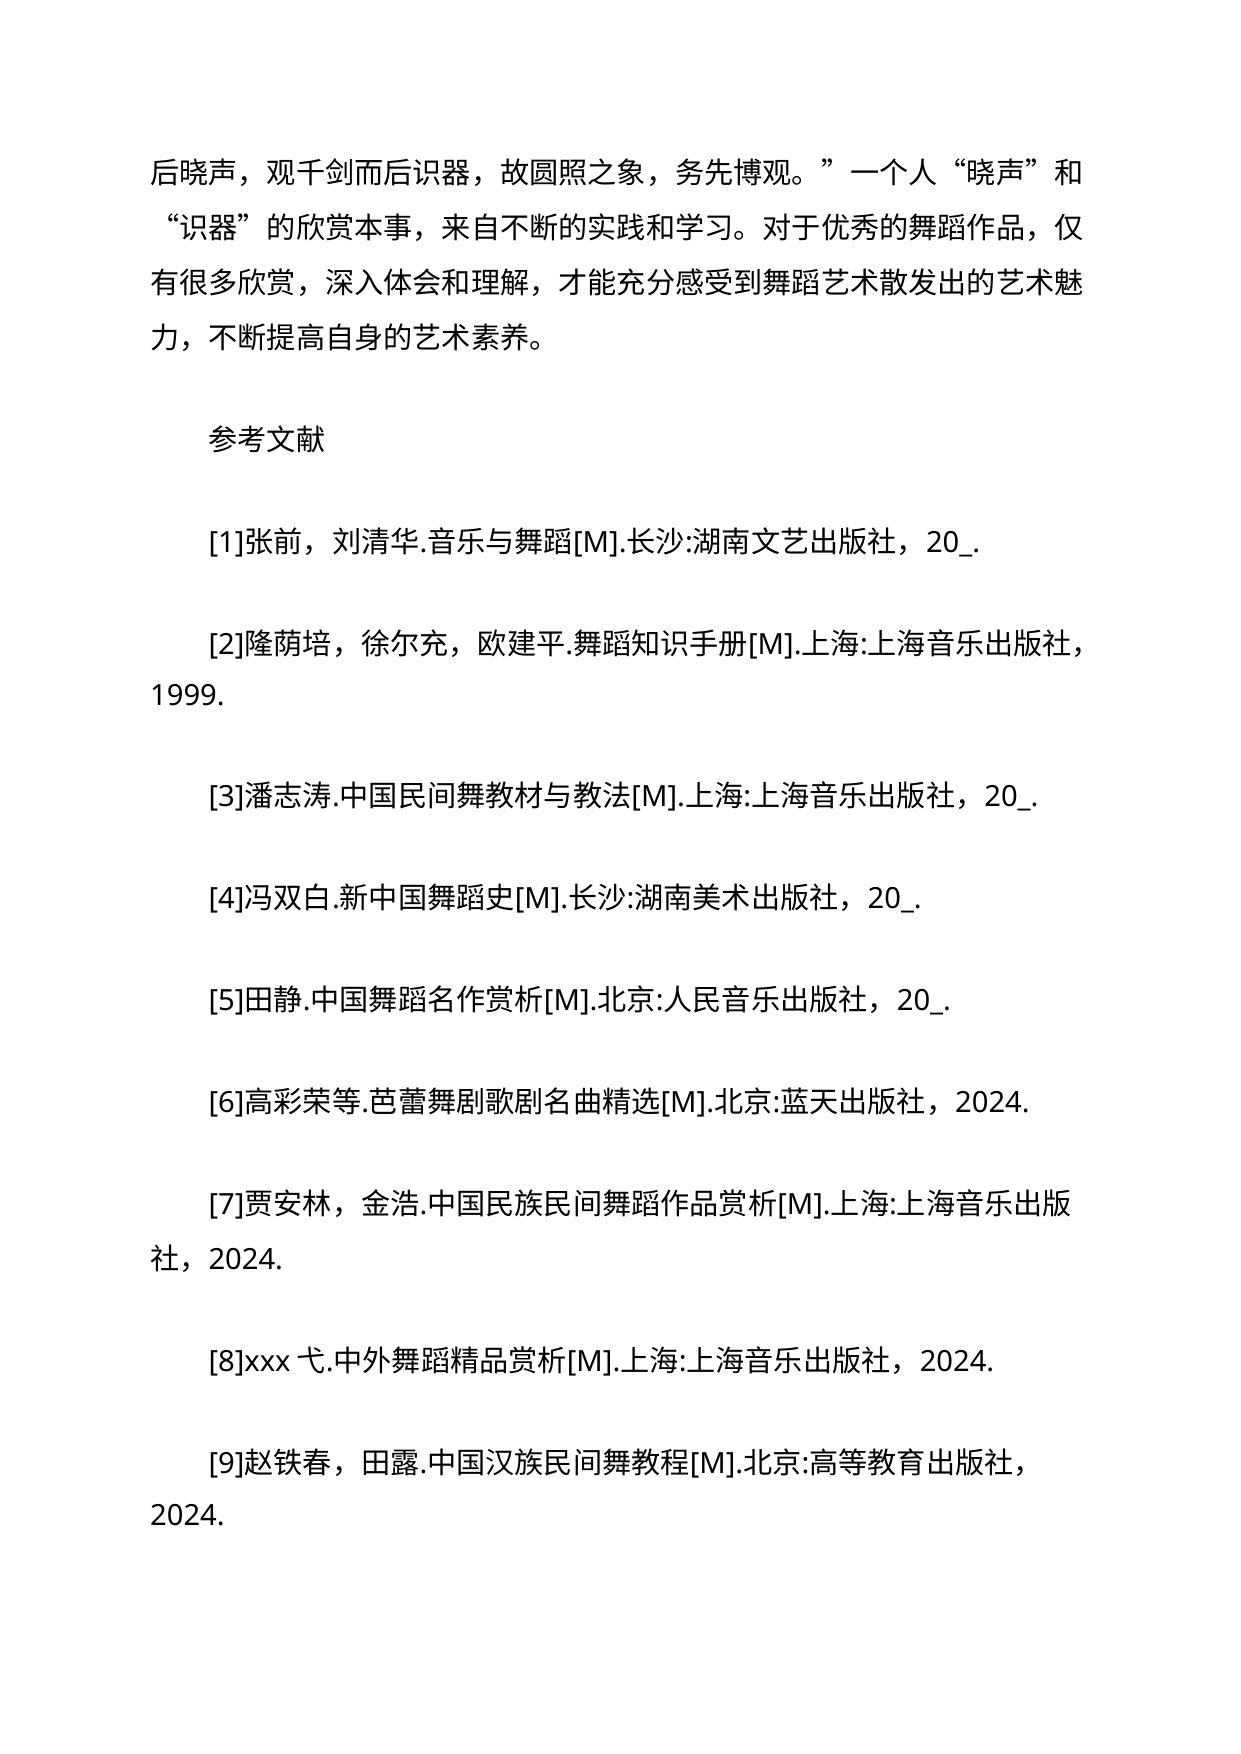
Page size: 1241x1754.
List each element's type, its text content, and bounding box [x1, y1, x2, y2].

text [4]冯双白.新中国舞蹈史[M].长沙:湖南美术出版社，20_. [150, 875, 1090, 917]
text [5]田静.中国舞蹈名作赏析[M].北京:人民音乐出版社，20_. [150, 977, 1090, 1019]
text [1]张前，刘清华.音乐与舞蹈[M].长沙:湖南文艺出版社，20_. [150, 518, 1090, 561]
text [150, 150, 1090, 357]
text [8]xxx弋.中外舞蹈精品赏析[M].上海:上海音乐出版社，2024. [150, 1338, 1090, 1380]
text [3]潘志涛.中国民间舞教材与教法[M].上海:上海音乐出版社，20_. [150, 773, 1090, 815]
text [9]赵铁春，田露.中国汉族民间舞教程[M].北京:高等教育出版社，2024. [150, 1440, 1090, 1534]
text 参考文献 [150, 416, 1090, 459]
text [6]高彩荣等.芭蕾舞剧歌剧名曲精选[M].北京:蓝天出版社，2024. [150, 1079, 1090, 1121]
text [2]隆荫培，徐尔充，欧建平.舞蹈知识手册[M].上海:上海音乐出版社，1999. [150, 620, 1090, 714]
text [7]贾安林，金浩.中国民族民间舞蹈作品赏析[M].上海:上海音乐出版社，2024. [150, 1181, 1090, 1278]
